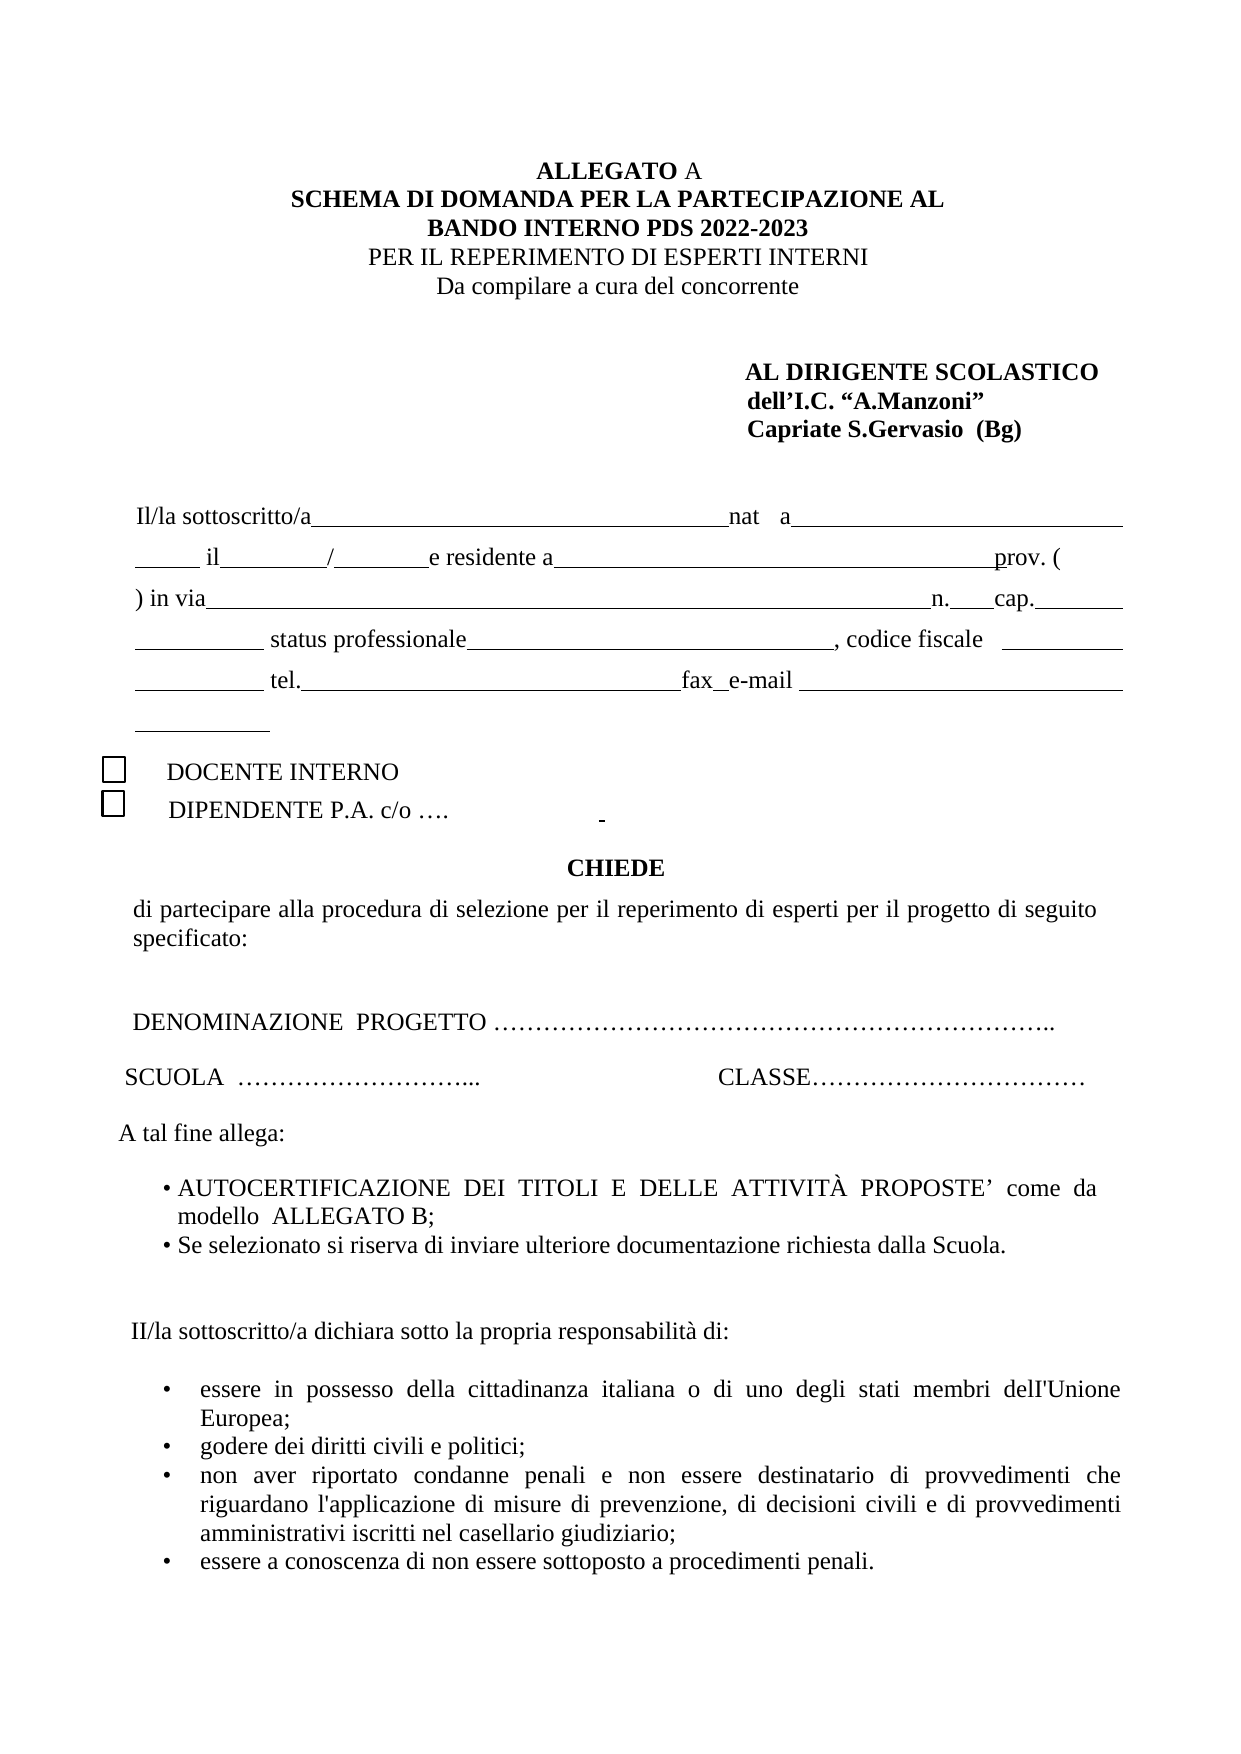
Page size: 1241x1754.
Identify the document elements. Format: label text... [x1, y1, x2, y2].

text Capriate S.Gervasio (Bg) [118, 414, 1100, 443]
text AL DIRIGENTE SCOLASTICO [118, 357, 1100, 386]
list non aver riportato condanne penali e non essere destinatario di provvedimenti che riguardano l'applicazione di misure di prevenzione, di decisioni civili e di provvedimenti amministrativi iscritti nel casellario giudiziario; [162, 1460, 1122, 1546]
text PER IL REPERIMENTO DI ESPERTI INTERNI [246, 242, 990, 271]
text Da compilare a cura del concorrente [246, 271, 989, 299]
text DENOMINAZIONE PROGETTO ………………………………………………………….. [132, 1007, 1107, 1036]
list godere dei diritti civili e politici; [162, 1431, 1122, 1460]
text di partecipare alla procedura di selezione per il reperimento di esperti per il progetto di seguito specificato: [133, 894, 1099, 951]
text SCHEMA DI DOMANDA PER LA PARTECIPAZIONE AL BANDO INTERNO PDS 2022-2023 [246, 184, 989, 242]
text dell’I.C. “A.Manzoni” [118, 386, 1100, 414]
text CHIEDE [243, 853, 989, 882]
text A tal fine allega: [118, 1118, 1107, 1146]
text Il/la sottoscritto/a nat a il / e residente a prov. ( ) in via n. cap. status professionale , codice fiscale tel. fax e-mail [135, 501, 1110, 735]
text DIPENDENTE P.A. c/o …. [118, 795, 1122, 824]
text • AUTOCERTIFICAZIONE DEI TITOLI E DELLE ATTIVITÀ PROPOSTE’ come da modello ALLEGATO B; [162, 1173, 1098, 1230]
text DOCENTE INTERNO [135, 757, 1122, 786]
text II/la sottoscritto/a dichiara sotto la propria responsabilità di: [131, 1316, 1122, 1345]
text SCUOLA ………………………... CLASSE…………………………… [118, 1062, 1107, 1091]
list essere in possesso della cittadinanza italiana o di uno degli stati membri delI'Unione Europea; [162, 1374, 1122, 1431]
list essere a conoscenza di non essere sottoposto a procedimenti penali. [162, 1546, 1122, 1575]
text • Se selezionato si riserva di inviare ulteriore documentazione richiesta dalla Scuola. [162, 1230, 1122, 1259]
text ALLEGATO A [246, 156, 992, 184]
